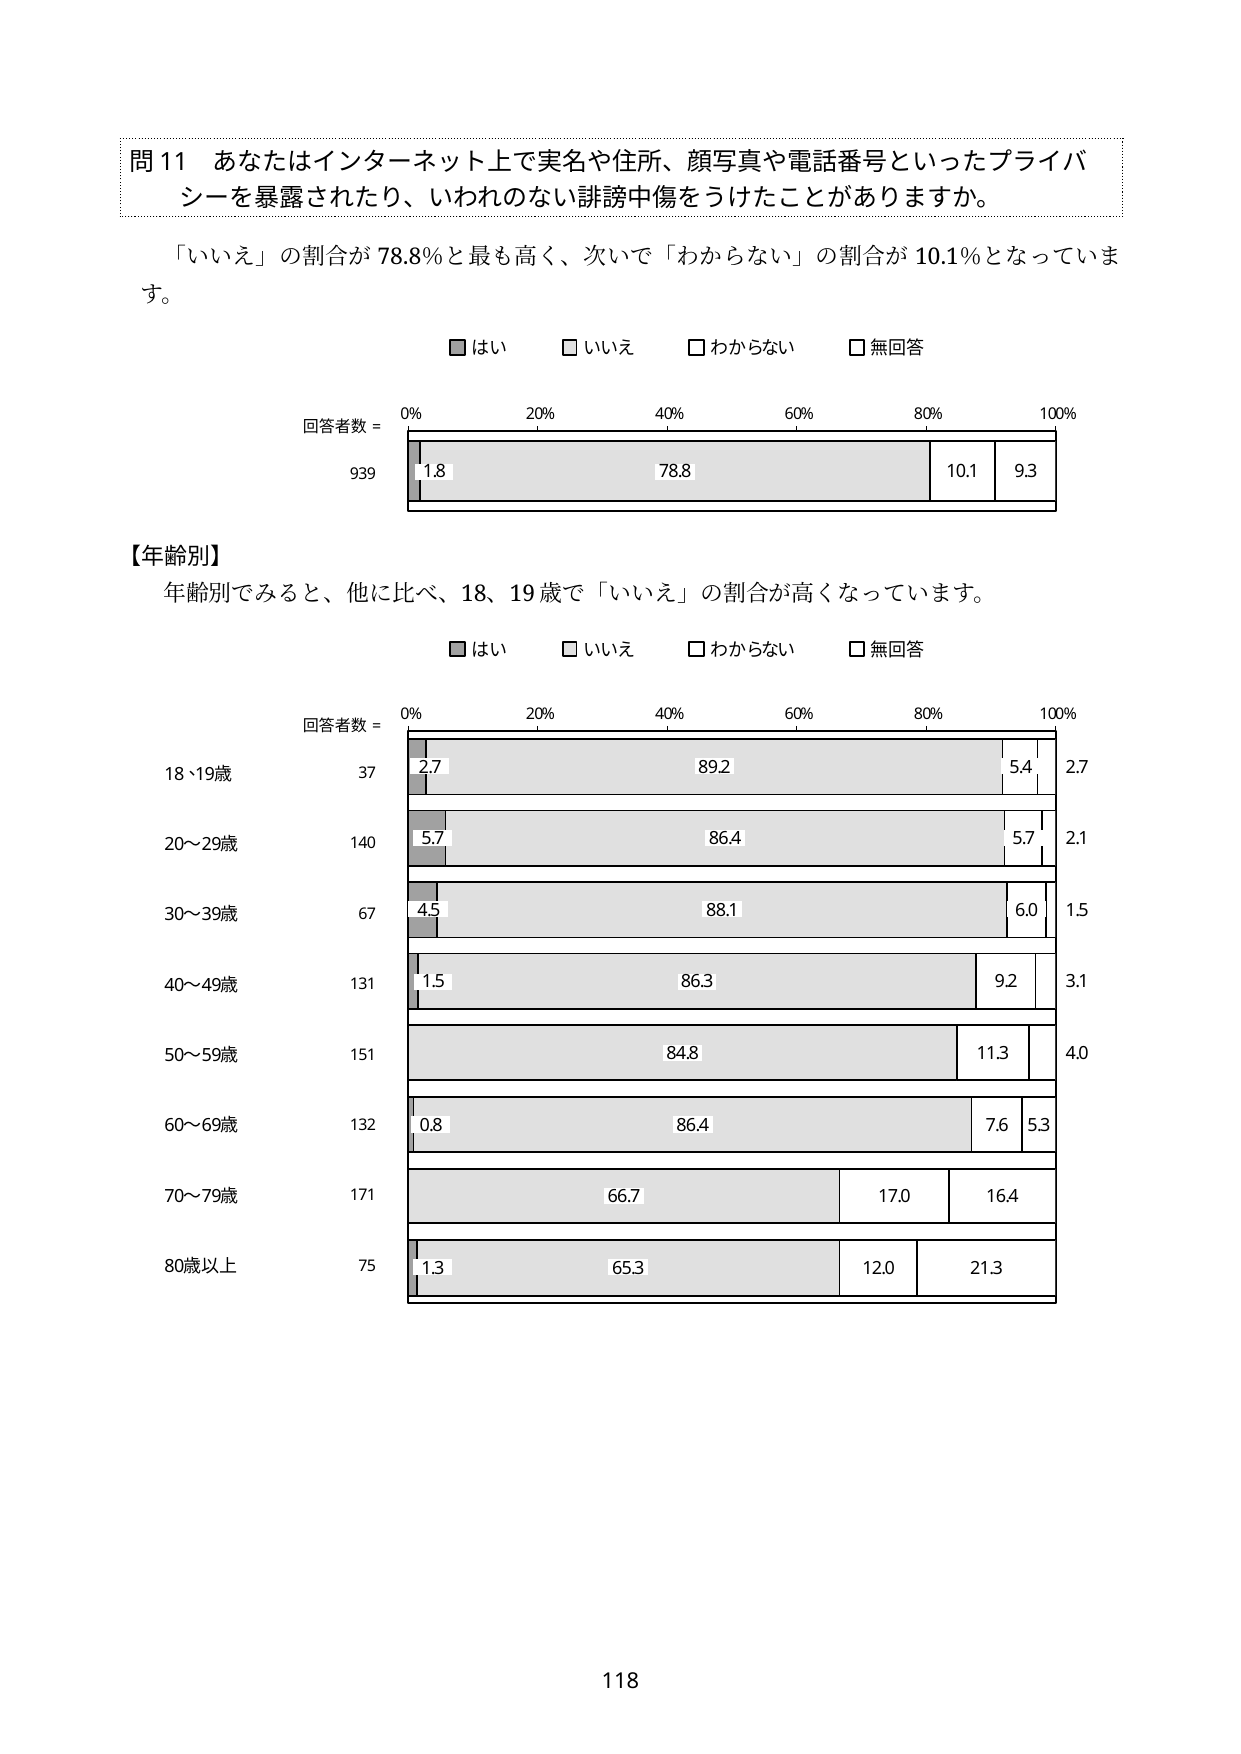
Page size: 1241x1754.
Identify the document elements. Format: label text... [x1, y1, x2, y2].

text 年齢別でみると、他に比べ、18、19歳で「いいえ」の割合が高くなっています。 [140, 573, 1122, 611]
text 【年齢別】 [118, 536, 1122, 573]
text 問11 あなたはインターネット上で実名や住所、顔写真や電話番号といったプライバシーを暴露されたり、いわれのない誹謗中傷をうけたことがありますか。 [120, 138, 1123, 217]
text 「いいえ」の割合が78.8％と最も高く、次いで「わからない」の割合が10.1％となっています。 [140, 236, 1122, 311]
